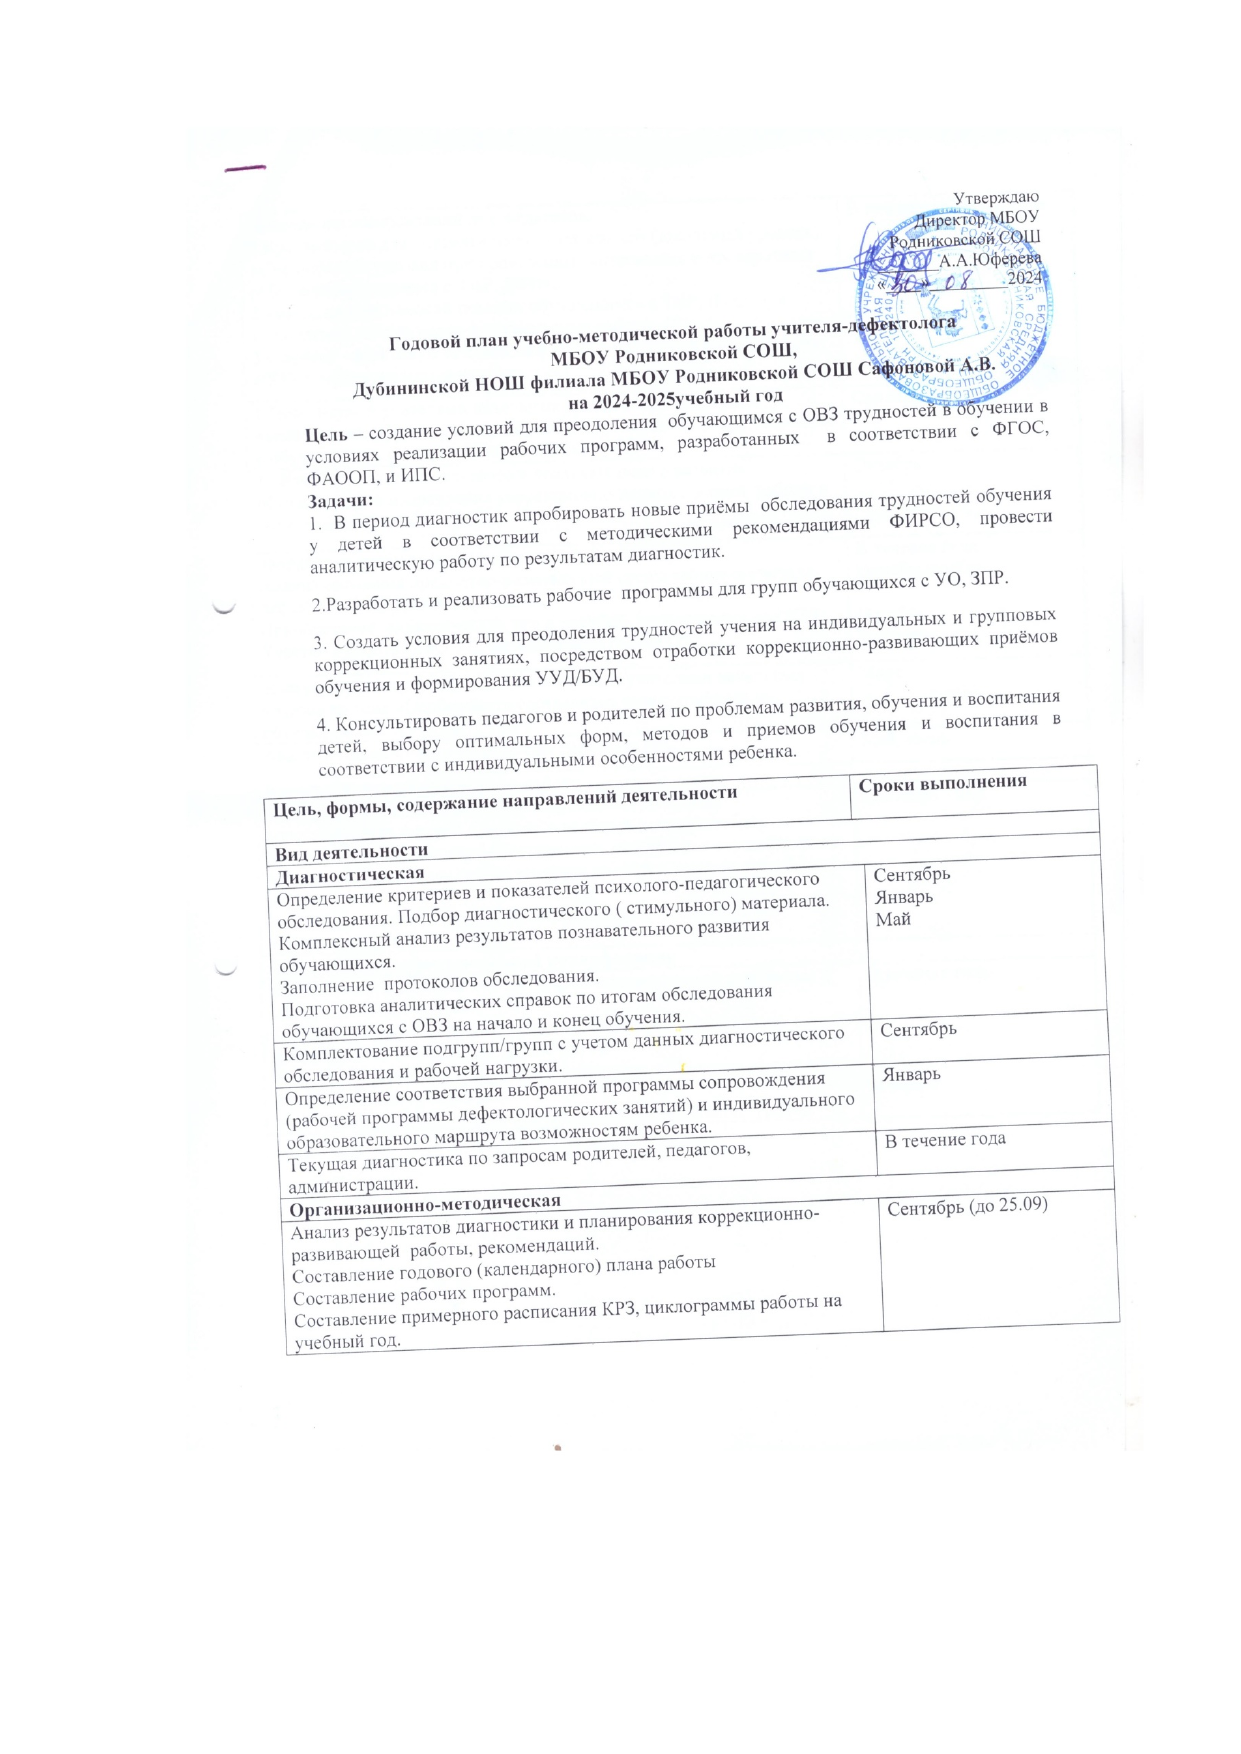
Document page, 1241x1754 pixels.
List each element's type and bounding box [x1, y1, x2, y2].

picture [177, 118, 1152, 1459]
